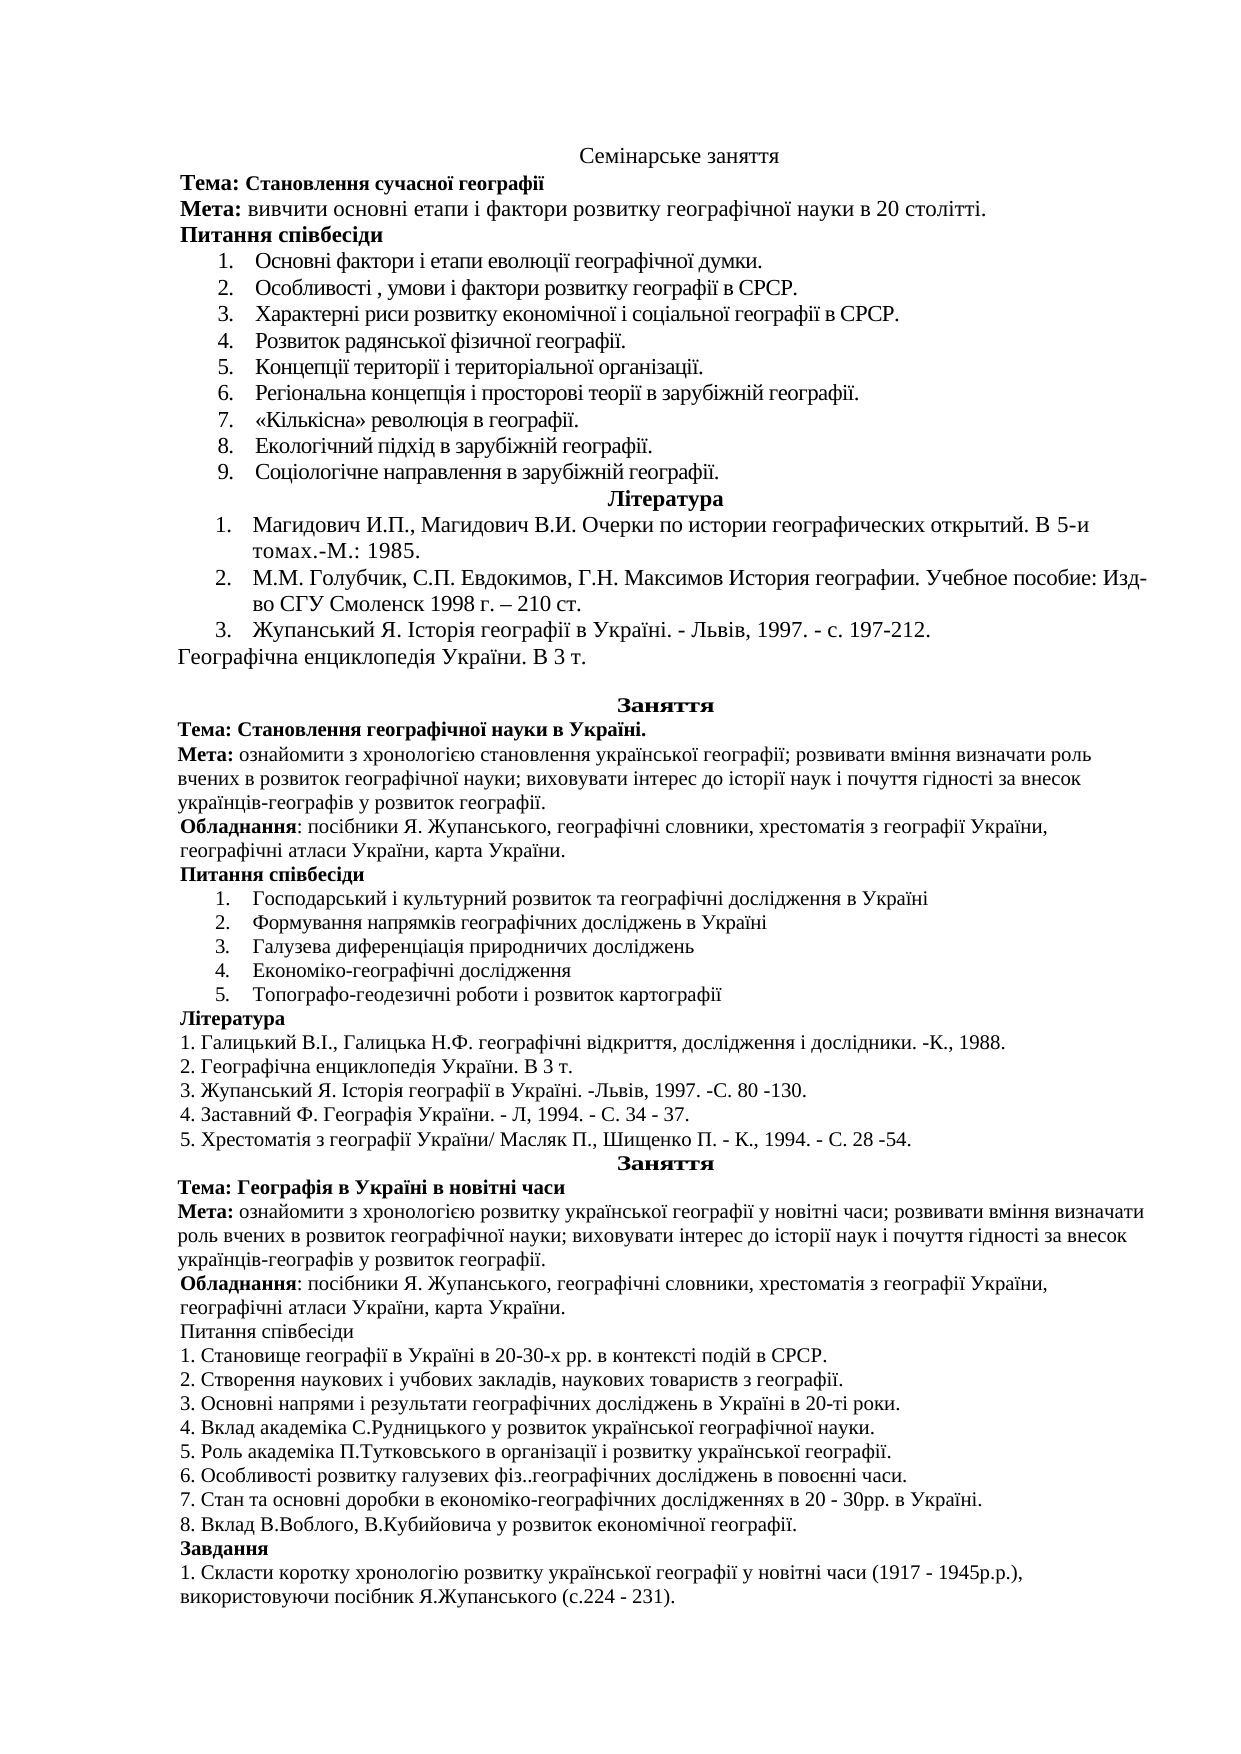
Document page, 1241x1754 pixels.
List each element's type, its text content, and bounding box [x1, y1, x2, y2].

text Заняття [180, 693, 1152, 717]
text Література [180, 485, 1152, 511]
subtitle Мета: ознайомити з хронологією становлення української географії; розвивати вміння визначати роль вчених в розвиток географічної науки; виховувати інтерес до історії наук і почуття гідності за внесок українців-географів у розвиток географії. [177, 741, 1152, 814]
list Регіональна концепція і просторові теорії в зарубіжній географії. [217, 379, 1152, 406]
text Завдання [180, 1536, 1152, 1559]
text 8. Вклад В.Воблого, В.Кубийовича у розвиток економічної географії. [180, 1511, 1152, 1536]
text Тема: Становлення сучасної географії [180, 168, 1152, 195]
list Топографо-геодезичні роботи і розвиток картографії [215, 982, 1152, 1006]
text 4. Заставний Ф. Географія України. - Л, 1994. - С. 34 - 37. [180, 1102, 1152, 1126]
text Географічна енциклопедія України. В 3 т. [177, 643, 1152, 693]
text 5. Хрестоматія з географії України/ Масляк П., Шищенко П. - К., 1994. - С. 28 -54. [180, 1126, 1152, 1151]
text Література [180, 1006, 1152, 1030]
text 1. Становище географії в Україні в 20-30-х рр. в контексті подій в СРСР. [180, 1343, 1152, 1367]
subtitle Тема: Географія в Україні в новітні часи [177, 1174, 1152, 1199]
text Питання співбесіди [180, 862, 1152, 886]
list Жупанський Я. Історія географії в Україні. - Львів, 1997. - с. 197-212. [215, 617, 1152, 643]
text Питання співбесіди [180, 1319, 1152, 1343]
text Мета: вивчити основні етапи і фактори розвитку географічної науки в 20 столітті. [180, 195, 1152, 221]
text Тема: Становлення географічної науки в Україні. [177, 717, 1152, 741]
text 4. Вклад академіка С.Рудницького у розвиток української географічної науки. [180, 1415, 1152, 1439]
list Основні фактори і етапи еволюції географічної думки. [217, 248, 1152, 274]
text 5. Роль академіка П.Тутковського в організації і розвитку української географії. [180, 1439, 1152, 1463]
list Господарський і культурний розвиток та географічні дослідження в Україні [215, 886, 1152, 910]
list Розвиток радянської фізичної географії. [217, 327, 1152, 353]
text 2. Створення наукових і учбових закладів, наукових товариств з географії. [180, 1367, 1152, 1391]
list «Кількісна» революція в географії. [217, 406, 1152, 432]
list Економіко-географічні дослідження [215, 958, 1152, 982]
subtitle Мета: ознайомити з хронологією розвитку української географії у новітні часи; розвивати вміння визначати роль вчених в розвиток географічної науки; виховувати інтерес до історії наук і почуття гідності за внесок українців-географів у розвиток географії. [177, 1199, 1152, 1271]
text Питання співбесіди [180, 221, 1152, 248]
list Екологічний підхід в зарубіжній географії. [217, 432, 1152, 458]
text 7. Стан та основні доробки в економіко-географічних дослідженнях в 20 - 30рр. в Україні. [180, 1487, 1152, 1511]
text Заняття [180, 1151, 1152, 1174]
text Обладнання: посібники Я. Жупанського, географічні словники, хрестоматія з географії України, географічні атласи України, карта України. [180, 1271, 1152, 1319]
text Семінарське заняття [177, 142, 1152, 168]
text 1. Скласти коротку хронологію розвитку української географії у новітні часи (1917 - 1945р.р.), використовуючи посібник Я.Жупанського (с.224 - 231). [180, 1559, 1152, 1608]
text Обладнання: посібники Я. Жупанського, географічні словники, хрестоматія з географії України, географічні атласи України, карта України. [180, 814, 1152, 862]
list Формування напрямків географічних досліджень в Україні [215, 910, 1152, 934]
list Особливості , умови і фактори розвитку географії в СРСР. [217, 274, 1152, 300]
list Характерні риси розвитку економічної і соціальної географії в СРСР. [217, 300, 1152, 327]
text 6. Особливості розвитку галузевих фіз..географічних досліджень в повоєнні часи. [180, 1463, 1152, 1487]
list Концепції території і територіальної організації. [217, 353, 1152, 379]
text 3. Основні напрями і результати географічних досліджень в Україні в 20-ті роки. [180, 1391, 1152, 1415]
list Галузева диференціація природничих досліджень [215, 934, 1152, 958]
list М.М. Голубчик, С.П. Евдокимов, Г.Н. Максимов История географии. Учебное пособие: Изд-во СГУ Смоленск . – 210 ст. [215, 564, 1152, 617]
list Соціологічне направлення в зарубіжній географії. [217, 458, 1152, 485]
text 1. Галицький В.І., Галицька Н.Ф. географічні відкриття, дослідження і дослідники. -К., 1988. 2. Географічна енциклопедія України. В 3 т. 3. Жупанський Я. Історія географії в Україні. -Львів, 1997. -С. 80 -130. [180, 1030, 1152, 1102]
list Магидович И.П., Магидович В.И. Очерки по истории географических открытий. В 5-и томах.-М.: 1985. [215, 511, 1152, 564]
